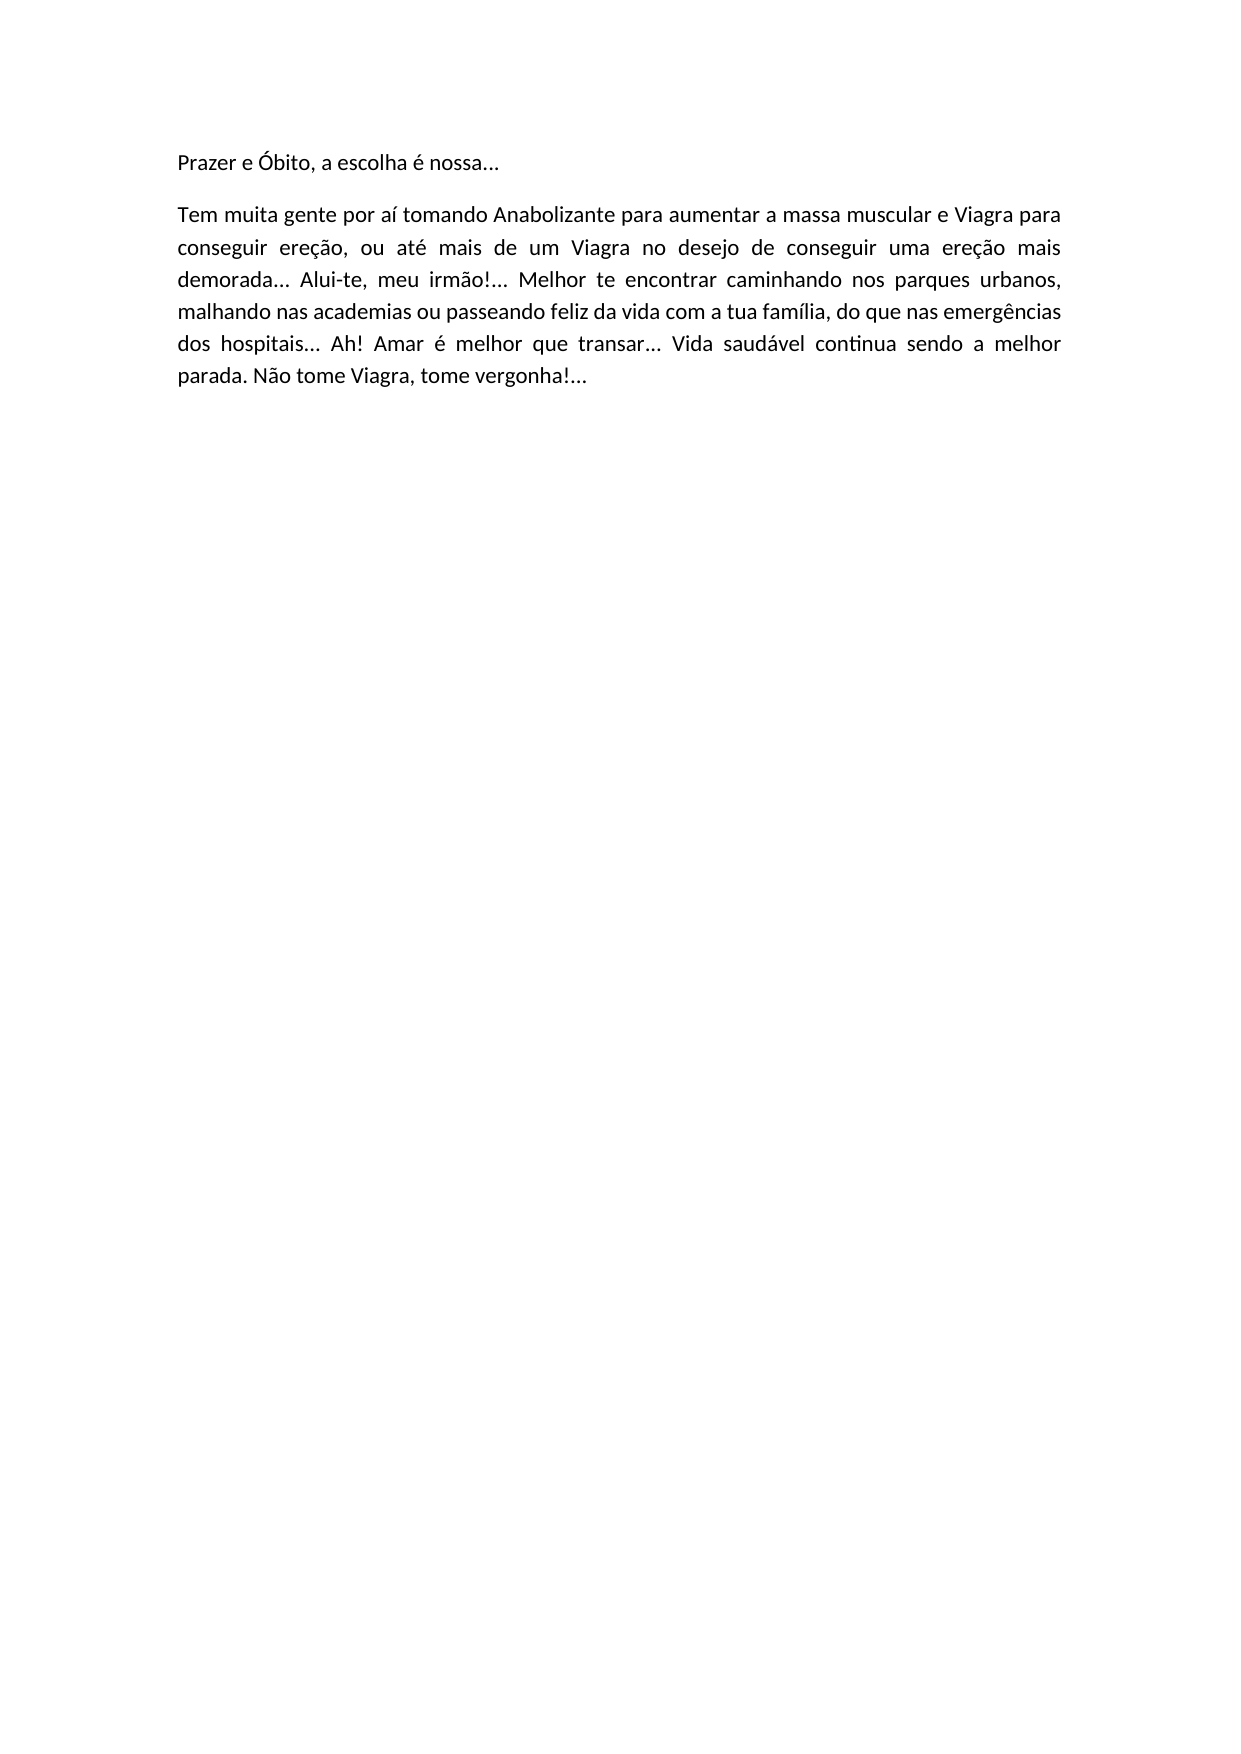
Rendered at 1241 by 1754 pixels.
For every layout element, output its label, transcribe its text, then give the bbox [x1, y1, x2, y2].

text Tem muita gente por aí tomando Anabolizante para aumentar a massa muscular e Viagra para conseguir ereção, ou até mais de um Viagra no desejo de conseguir uma ereção mais demorada... Alui-te, meu irmão!... Melhor te encontrar caminhando nos parques urbanos, malhando nas academias ou passeando feliz da vida com a tua família, do que nas emergências dos hospitais... Ah! Amar é melhor que transar... Vida saudável continua sendo a melhor parada. Não tome Viagra, tome vergonha!... [177, 201, 1063, 389]
text Prazer e Óbito, a escolha é nossa... [177, 148, 1063, 176]
